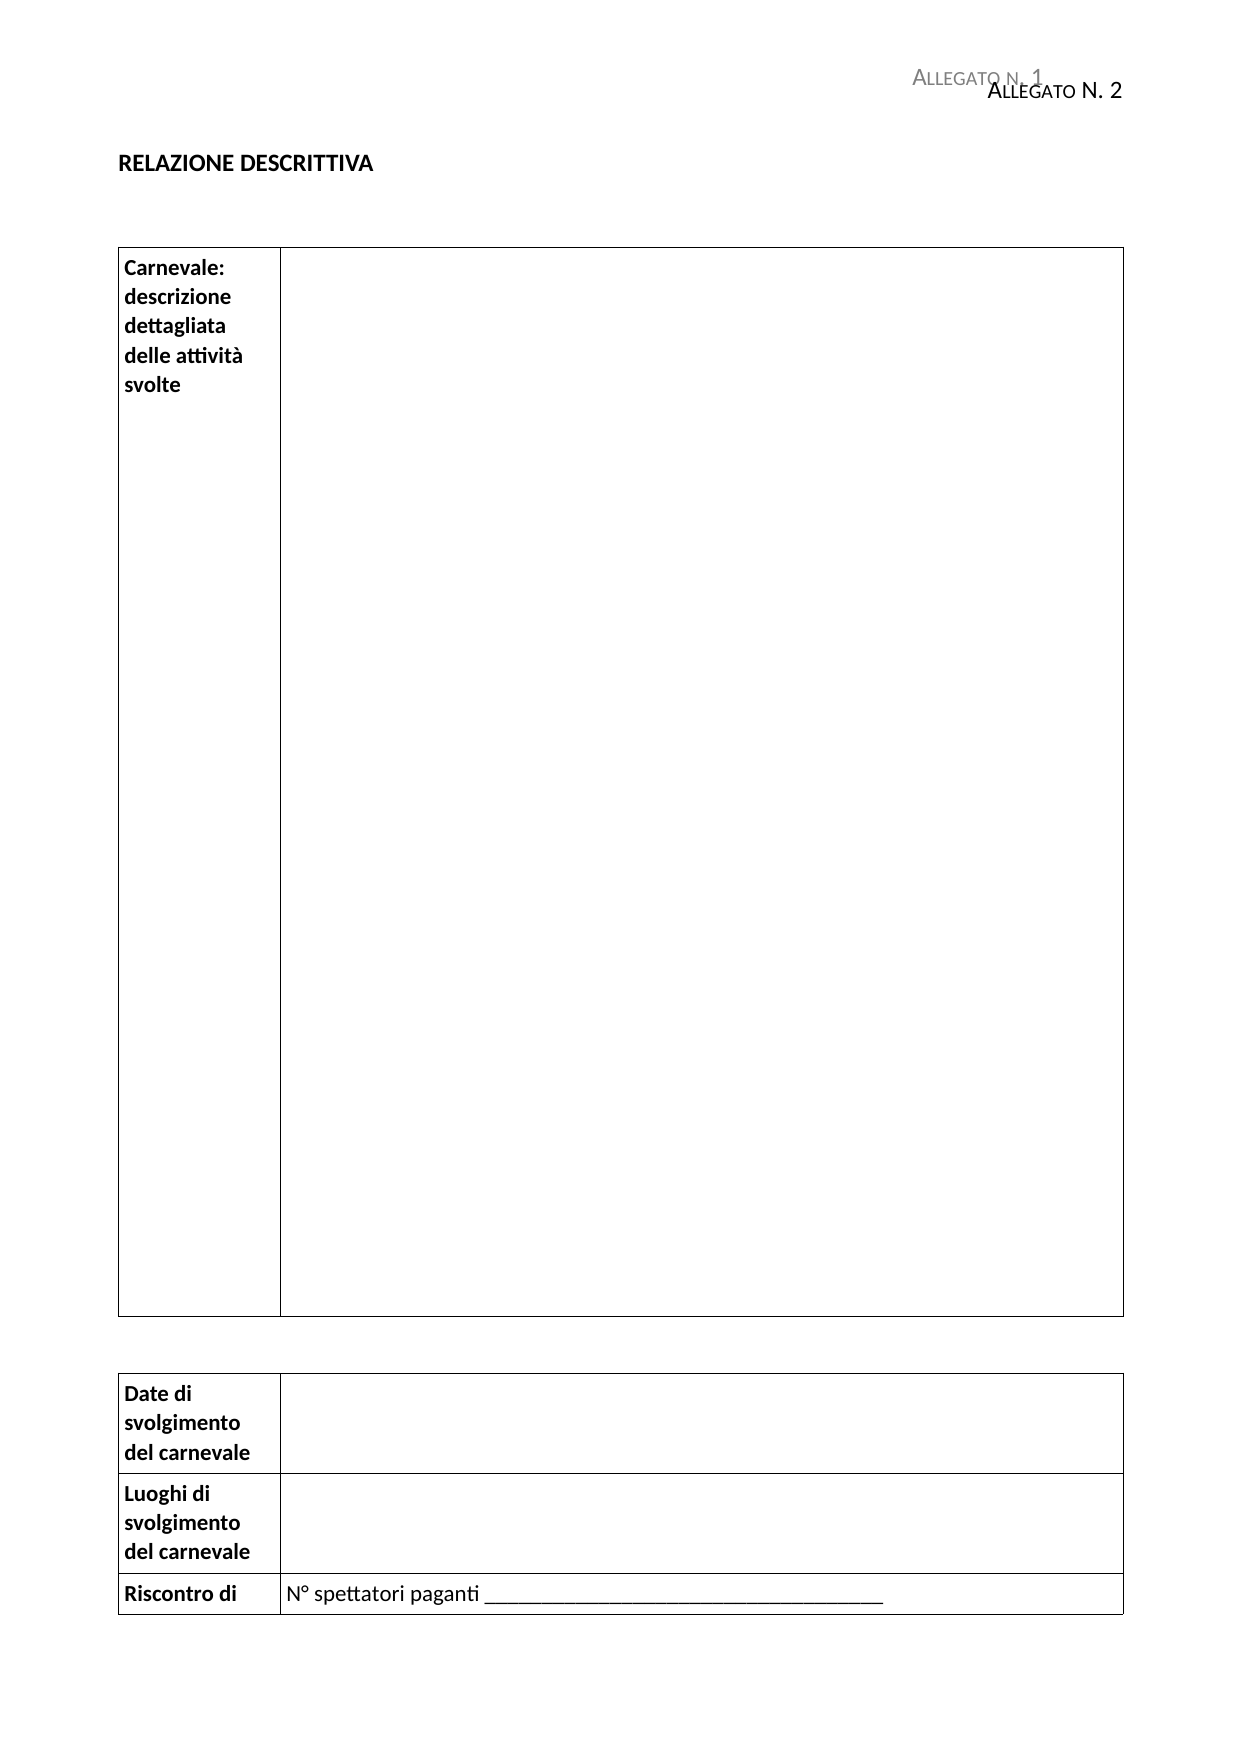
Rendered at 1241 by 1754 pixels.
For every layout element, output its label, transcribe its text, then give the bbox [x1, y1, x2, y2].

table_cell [119, 1574, 280, 1613]
text RELAZIONE DESCRITTIVA [118, 148, 1122, 178]
table_header [281, 248, 1123, 1316]
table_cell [281, 1574, 1123, 1613]
table_header Carnevale: descrizione dettagliata delle attività svolte [119, 248, 280, 1316]
table_cell [281, 1474, 1123, 1572]
table_header [281, 1374, 1123, 1472]
table_header Date di svolgimento del carnevale [119, 1374, 280, 1472]
table_cell Luoghi di svolgimento del carnevale [119, 1474, 280, 1572]
